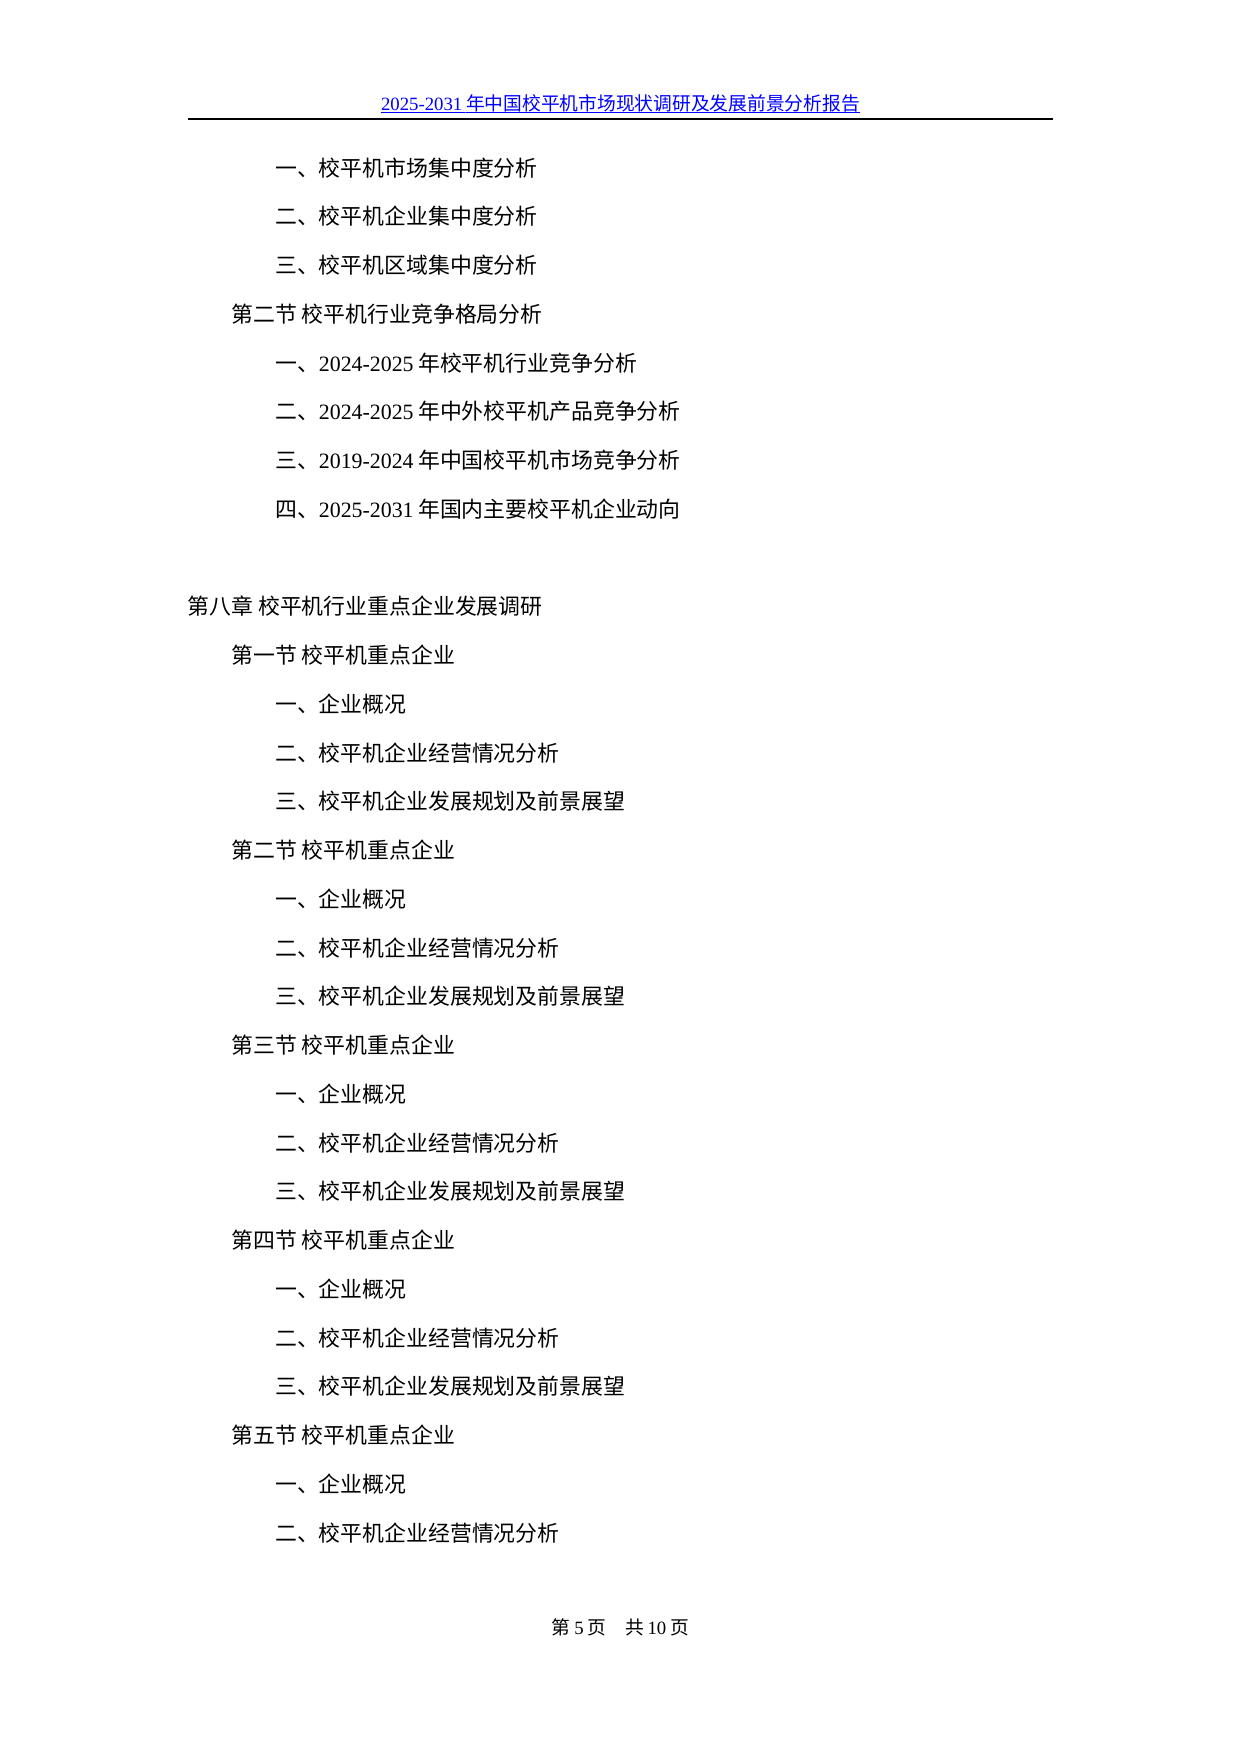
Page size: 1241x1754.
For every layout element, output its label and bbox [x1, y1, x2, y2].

text [187, 150, 1053, 1548]
